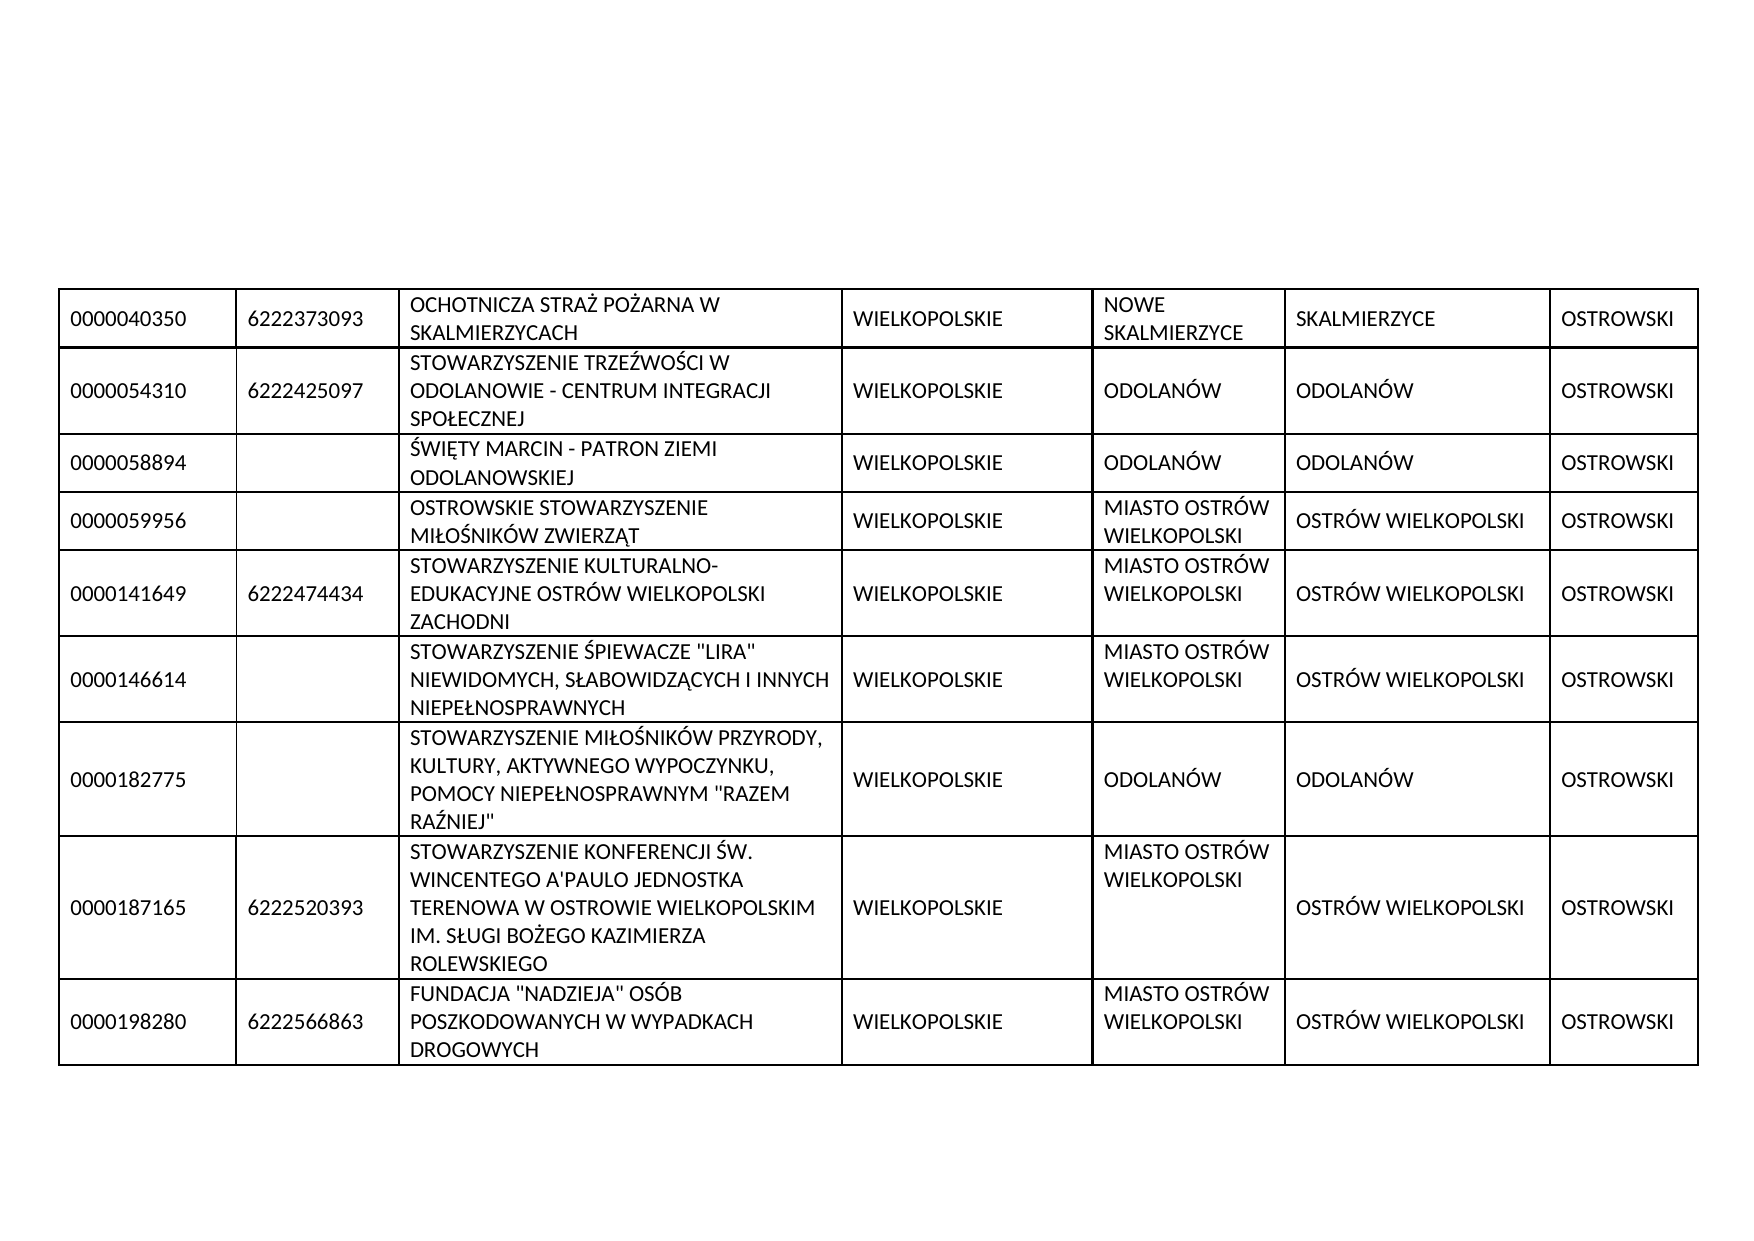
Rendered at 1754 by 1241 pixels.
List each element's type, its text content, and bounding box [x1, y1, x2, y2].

table_cell ŚWIĘTY MARCIN - PATRON ZIEMI ODOLANOWSKIEJ [400, 435, 841, 491]
table_cell 0000146614 [60, 637, 236, 721]
table_cell ODOLANÓW [1286, 723, 1549, 835]
table_header OCHOTNICZA STRAŻ POŻARNA W SKALMIERZYCACH [400, 290, 841, 346]
table_cell 0000182775 [60, 723, 236, 835]
table_cell WIELKOPOLSKIE [843, 980, 1091, 1063]
table_cell ODOLANÓW [1286, 435, 1549, 491]
table_cell MIASTO OSTRÓW WIELKOPOLSKI [1094, 551, 1284, 635]
table_cell WIELKOPOLSKIE [843, 637, 1091, 721]
table_cell [237, 435, 398, 491]
table_cell OSTROWSKI [1551, 349, 1697, 432]
table_cell OSTROWSKI [1551, 723, 1697, 835]
table_cell WIELKOPOLSKIE [843, 435, 1091, 491]
table_cell STOWARZYSZENIE KULTURALNO-EDUKACYJNE OSTRÓW WIELKOPOLSKI ZACHODNI [400, 551, 841, 635]
table_cell OSTROWSKI [1551, 980, 1697, 1063]
table_cell WIELKOPOLSKIE [843, 493, 1091, 549]
table_cell ODOLANÓW [1094, 349, 1284, 432]
table_cell 6222566863 [237, 980, 398, 1063]
table_header SKALMIERZYCE [1286, 290, 1549, 346]
table_cell 0000059956 [60, 493, 236, 549]
table_cell OSTRÓW WIELKOPOLSKI [1286, 837, 1549, 977]
table_cell OSTROWSKI [1551, 435, 1697, 491]
table_header OSTROWSKI [1551, 290, 1697, 346]
table_cell MIASTO OSTRÓW WIELKOPOLSKI [1094, 493, 1284, 549]
table_cell 0000058894 [60, 435, 236, 491]
table_cell [237, 637, 398, 721]
table_cell 6222425097 [237, 349, 398, 432]
table_cell STOWARZYSZENIE MIŁOŚNIKÓW PRZYRODY, KULTURY, AKTYWNEGO WYPOCZYNKU, POMOCY NIEPEŁNOSPRAWNYM "RAZEM RAŹNIEJ" [400, 723, 841, 835]
table_cell [237, 493, 398, 549]
table_cell ODOLANÓW [1094, 435, 1284, 491]
table_cell 0000187165 [60, 837, 235, 977]
table_cell OSTROWSKIE STOWARZYSZENIE MIŁOŚNIKÓW ZWIERZĄT [400, 493, 841, 549]
table_header NOWE SKALMIERZYCE [1094, 290, 1284, 346]
table_cell STOWARZYSZENIE KONFERENCJI ŚW. WINCENTEGO A'PAULO JEDNOSTKA TERENOWA W OSTROWIE WIELKOPOLSKIM IM. SŁUGI BOŻEGO KAZIMIERZA ROLEWSKIEGO [400, 837, 841, 977]
table_cell 6222474434 [237, 551, 398, 635]
table_cell OSTROWSKI [1551, 837, 1697, 977]
table_cell OSTRÓW WIELKOPOLSKI [1286, 493, 1549, 549]
table_cell MIASTO OSTRÓW WIELKOPOLSKI [1094, 637, 1284, 721]
table_cell ODOLANÓW [1286, 349, 1549, 432]
table_cell 0000198280 [60, 980, 235, 1063]
table_cell FUNDACJA "NADZIEJA" OSÓB POSZKODOWANYCH W WYPADKACH DROGOWYCH [400, 980, 841, 1063]
table_cell OSTROWSKI [1551, 551, 1697, 635]
table_cell MIASTO OSTRÓW WIELKOPOLSKI [1094, 837, 1284, 977]
table_header WIELKOPOLSKIE [843, 290, 1091, 346]
table_header 0000040350 [60, 290, 235, 346]
table_cell WIELKOPOLSKIE [843, 723, 1091, 835]
table_header 6222373093 [237, 290, 398, 346]
table_cell WIELKOPOLSKIE [843, 349, 1091, 432]
table_cell [237, 723, 398, 835]
table_cell OSTROWSKI [1551, 637, 1697, 721]
table_cell STOWARZYSZENIE ŚPIEWACZE "LIRA" NIEWIDOMYCH, SŁABOWIDZĄCYCH I INNYCH NIEPEŁNOSPRAWNYCH [400, 637, 841, 721]
table_cell OSTRÓW WIELKOPOLSKI [1286, 637, 1549, 721]
table_cell WIELKOPOLSKIE [843, 551, 1091, 635]
table_cell ODOLANÓW [1094, 723, 1284, 835]
table_cell STOWARZYSZENIE TRZEŹWOŚCI W ODOLANOWIE - CENTRUM INTEGRACJI SPOŁECZNEJ [400, 349, 841, 432]
table_cell 0000054310 [60, 349, 236, 432]
table_cell OSTROWSKI [1551, 493, 1697, 549]
table_cell 0000141649 [60, 551, 236, 635]
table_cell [1094, 980, 1284, 1063]
table_cell WIELKOPOLSKIE [843, 837, 1091, 977]
table_cell 6222520393 [237, 837, 398, 977]
table_cell OSTRÓW WIELKOPOLSKI [1286, 551, 1549, 635]
table_cell OSTRÓW WIELKOPOLSKI [1286, 980, 1549, 1063]
